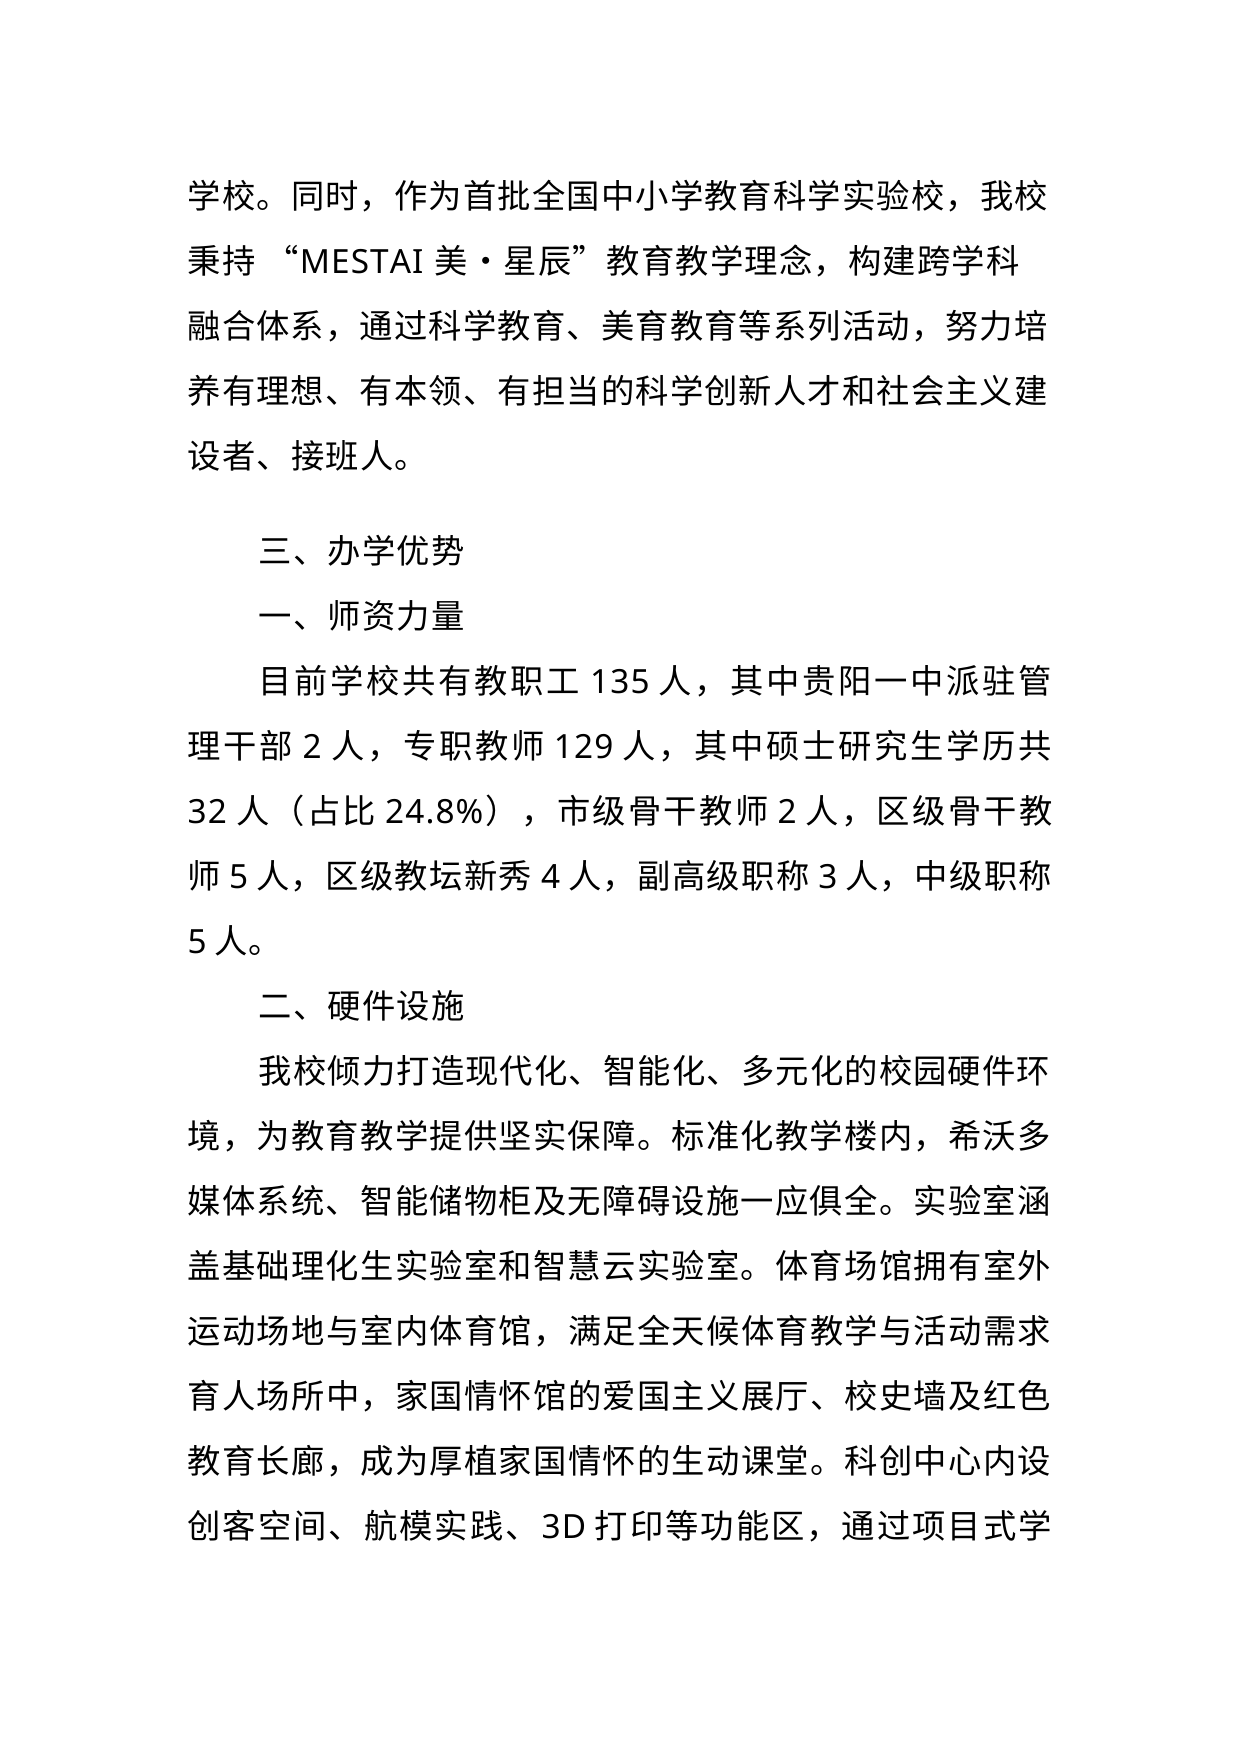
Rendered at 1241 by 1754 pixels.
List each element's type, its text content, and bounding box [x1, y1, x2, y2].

text 三、办学优势 [187, 516, 1053, 581]
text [187, 162, 1053, 487]
text 目前学校共有教职工135人，其中贵阳一中派驻管理干部2人，专职教师129人，其中硕士研究生学历共32人（占比24.8%），市级骨干教师2人，区级骨干教师5人，区级教坛新秀4人，副高级职称3人，中级职称5人。 [187, 646, 1053, 971]
text 二、硬件设施 [187, 971, 1053, 1036]
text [187, 1036, 1053, 1556]
text 一、师资力量 [187, 581, 1053, 646]
